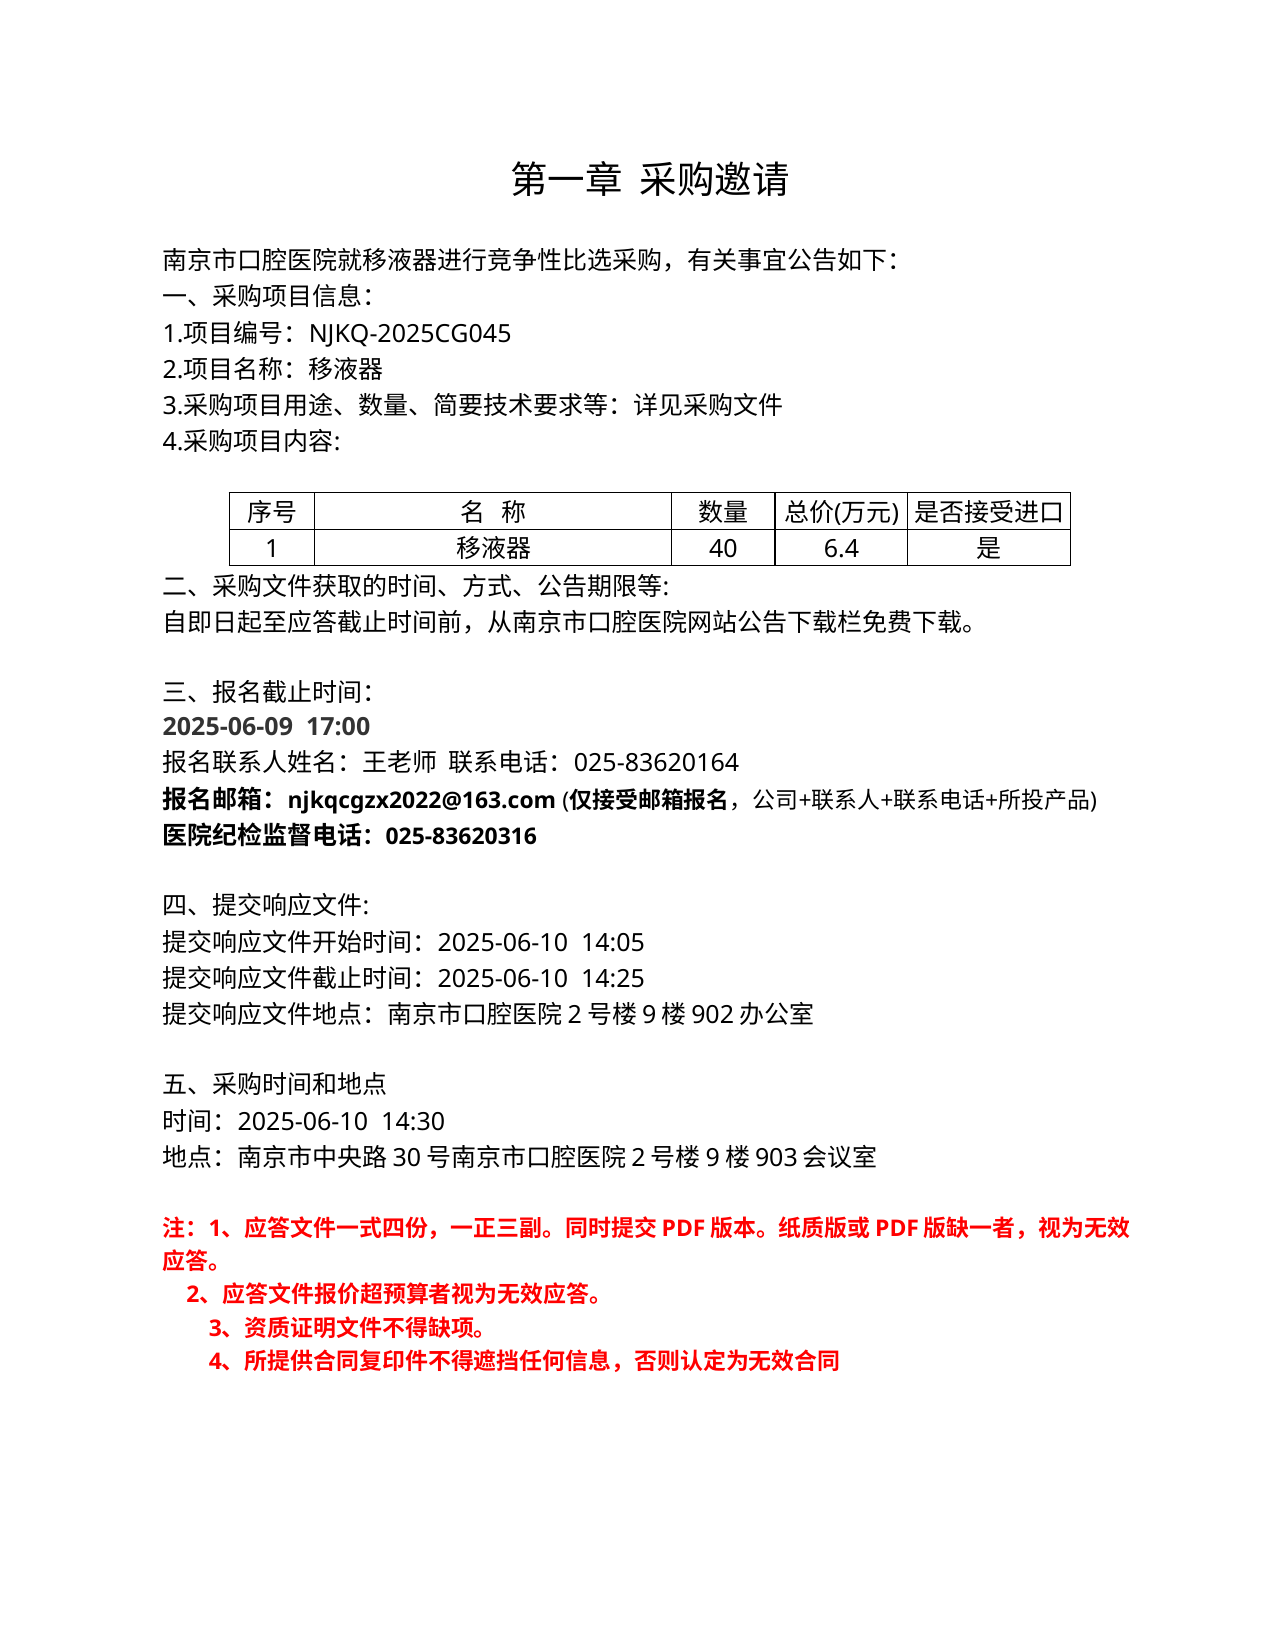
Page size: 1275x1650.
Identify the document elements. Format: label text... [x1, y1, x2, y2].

table_header 是否接受进口 [908, 493, 1070, 528]
text 4.采购项目内容: [162, 422, 1137, 458]
text 报名联系人姓名：王老师 联系电话：025-83620164 [162, 743, 1137, 779]
text 自即日起至应答截止时间前，从南京市口腔医院网站公告下载栏免费下载。 [162, 602, 1137, 638]
text 注：1、应答文件一式四份，一正三副。同时提交PDF版本。纸质版或PDF版缺一者，视为无效应答。 [162, 1210, 1137, 1276]
text 二、采购文件获取的时间、方式、公告期限等: [162, 566, 1137, 602]
text 五、采购时间和地点 [162, 1065, 1137, 1101]
text 四、提交响应文件: [162, 886, 1137, 922]
text 时间：2025-06-10 14:30 [162, 1101, 1137, 1137]
text 地点：南京市中央路30号南京市口腔医院2号楼9楼903会议室 [162, 1137, 1137, 1173]
text 4、所提供合同复印件不得遮挡任何信息，否则认定为无效合同 [162, 1343, 1137, 1376]
text 医院纪检监督电话：025-83620316 [162, 815, 1137, 852]
text 提交响应文件地点：南京市口腔医院2号楼9楼902办公室 [162, 994, 1137, 1031]
text 提交响应文件开始时间：2025-06-10 14:05 [162, 922, 1137, 958]
text 报名邮箱：njkqcgzx2022@163.com (仅接受邮箱报名，公司+联系人+联系电话+所投产品) [162, 779, 1137, 815]
table_cell 6.4 [776, 530, 907, 565]
text 3.采购项目用途、数量、简要技术要求等：详见采购文件 [162, 386, 1137, 422]
text 三、报名截止时间： [162, 673, 1137, 709]
text 2、应答文件报价超预算者视为无效应答。 [162, 1276, 1137, 1310]
table_cell 移液器 [315, 530, 671, 565]
table_cell 40 [672, 530, 774, 565]
text 第一章 采购邀请 [162, 150, 1137, 204]
table_header 总价(万元) [776, 493, 907, 528]
text 提交响应文件截止时间：2025-06-10 14:25 [162, 958, 1137, 994]
table_cell 是 [908, 530, 1070, 565]
table_header 数量 [672, 493, 774, 528]
text 1.项目编号：NJKQ-2025CG045 [162, 313, 1137, 349]
table_header 序号 [230, 493, 314, 528]
text 南京市口腔医院就移液器进行竞争性比选采购，有关事宜公告如下： [162, 241, 1137, 277]
table_cell 1 [230, 530, 314, 565]
text 3、资质证明文件不得缺项。 [162, 1310, 1137, 1343]
text 一、采购项目信息： [162, 277, 1137, 313]
text 2025-06-09 17:00 [162, 709, 1137, 743]
table_header 名 称 [315, 493, 671, 528]
text 2.项目名称：移液器 [162, 349, 1137, 386]
